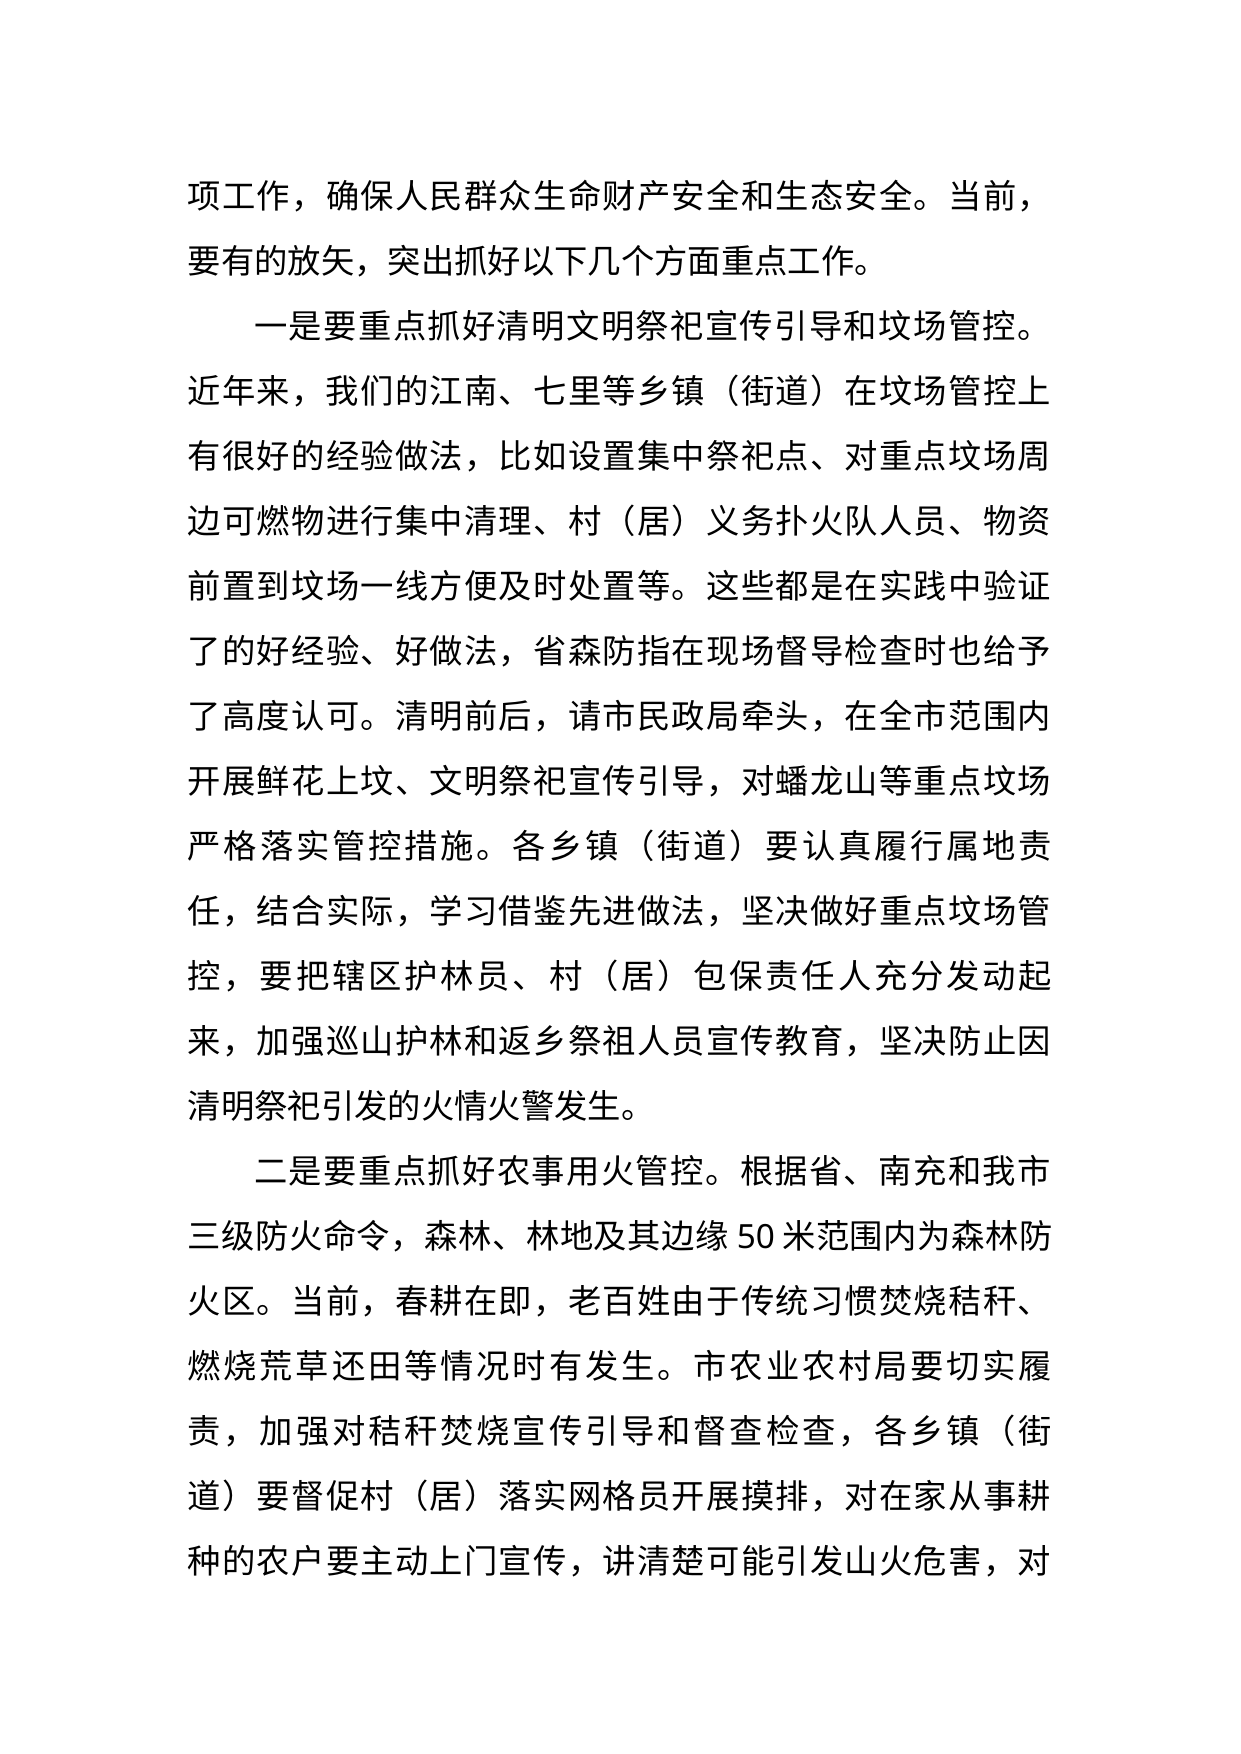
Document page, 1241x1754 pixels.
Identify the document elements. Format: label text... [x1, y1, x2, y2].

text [187, 1137, 1053, 1592]
text 一是要重点抓好清明文明祭祀宣传引导和坟场管控。近年来，我们的江南、七里等乡镇（街道）在坟场管控上有很好的经验做法，比如设置集中祭祀点、对重点坟场周边可燃物进行集中清理、村（居）义务扑火队人员、物资前置到坟场一线方便及时处置等。这些都是在实践中验证了的好经验、好做法，省森防指在现场督导检查时也给予了高度认可。清明前后，请市民政局牵头，在全市范围内开展鲜花上坟、文明祭祀宣传引导，对蟠龙山等重点坟场严格落实管控措施。各乡镇（街道）要认真履行属地责任，结合实际，学习借鉴先进做法，坚决做好重点坟场管控，要把辖区护林员、村（居）包保责任人充分发动起来，加强巡山护林和返乡祭祖人员宣传教育，坚决防止因清明祭祀引发的火情火警发生。 [187, 292, 1053, 1137]
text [187, 162, 1053, 292]
